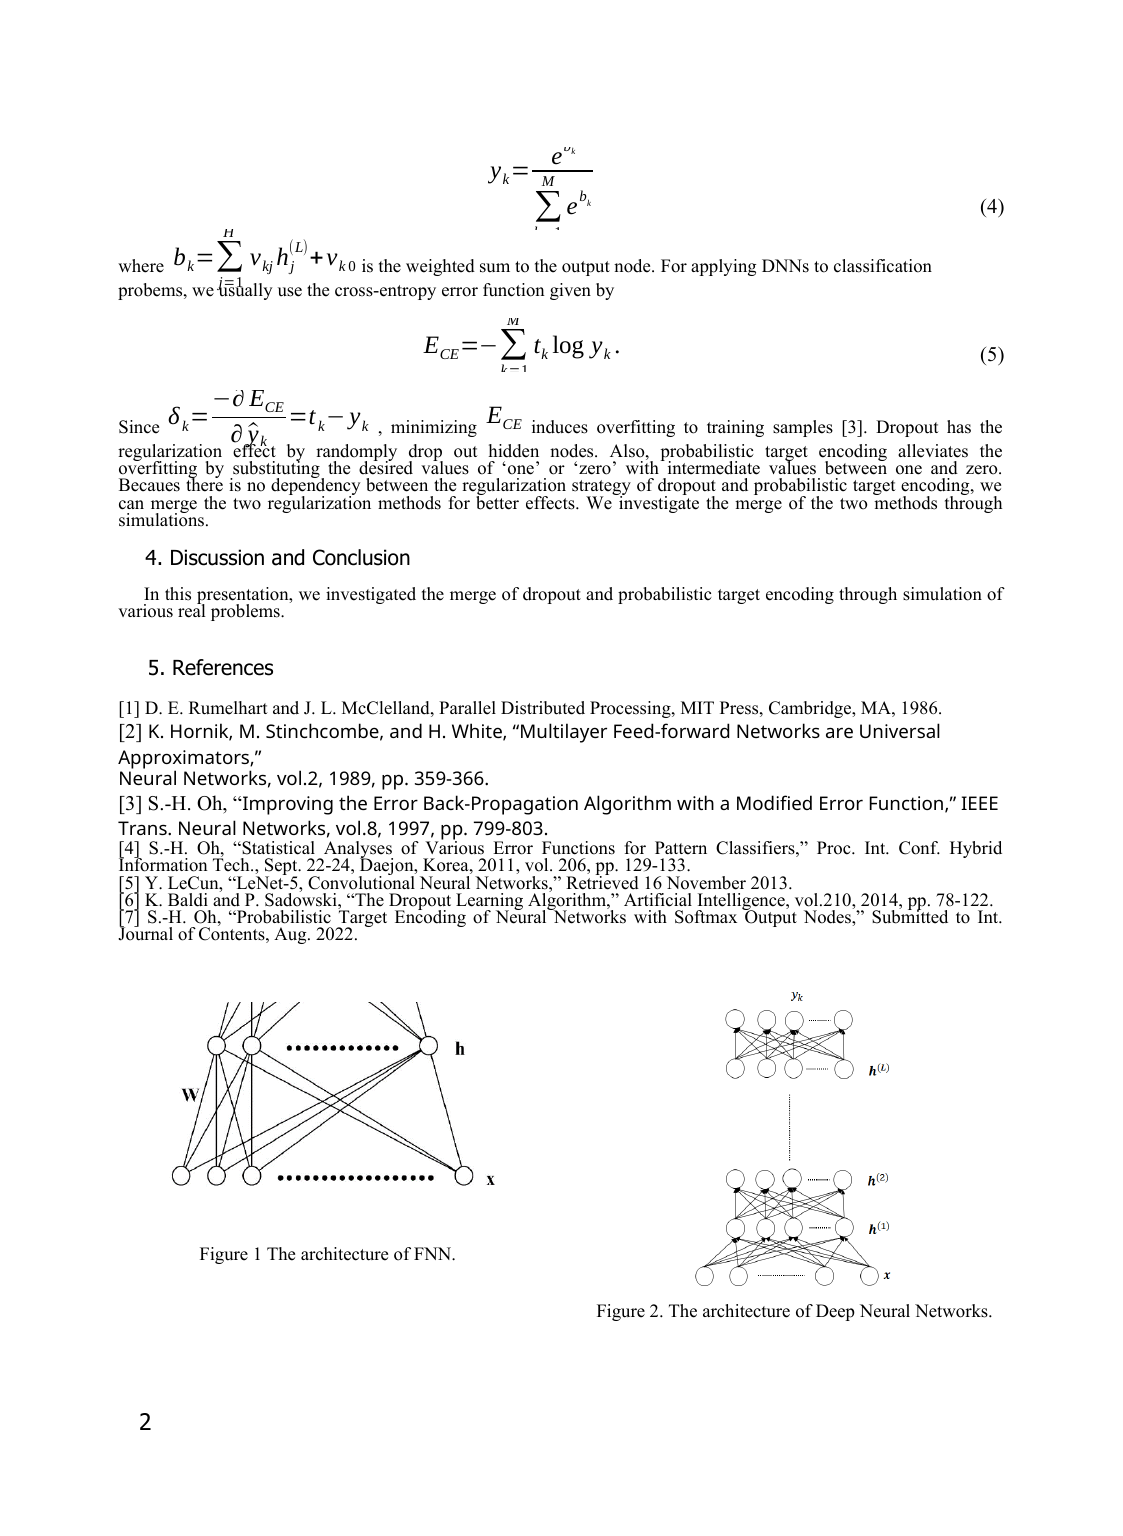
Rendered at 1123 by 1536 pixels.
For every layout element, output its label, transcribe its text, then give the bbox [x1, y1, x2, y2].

text In this presentation, we investigated the merge of dropout and probabilistic target encoding through simulation of various real problems. [118, 587, 1004, 621]
text 5. References [118, 660, 1004, 680]
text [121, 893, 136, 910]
picture [695, 985, 894, 1286]
text [7] S.-H. Oh, “Probabilistic Target Encoding of Neural Networks with Softmax Output Nodes,” Submitted to Int. Journal of Contents, Aug. 2022. [118, 910, 1004, 944]
text Neural Networks, vol.2, 1989, pp. 359-366. [118, 769, 1004, 790]
text [6] K. Baldi and P. Sadowski, “The Dropout Learning Algorithm,” Artificial Intelligence, vol.210, 2014, pp. 78-122. [138, 893, 1004, 910]
text (5) [118, 318, 1004, 372]
text Figure 1 The architecture of FNN. [118, 1243, 537, 1264]
picture [168, 1002, 495, 1195]
text (4) [118, 148, 1004, 230]
text [3] S.-H. Oh, “Improving the Error Back-Propagation Algorithm with a Modified Error Function,” IEEE Trans. Neural Networks, vol.8, 1997, pp. 799-803. [118, 790, 1004, 841]
text Figure 2. The architecture of Deep Neural Networks. [585, 1300, 1004, 1322]
text where is the weighted sum to the output node. For applying DNNs to classification probems, we usually use the cross-entropy error function given by [118, 230, 1004, 301]
text [4] S.-H. Oh, “Statistical Analyses of Various Error Functions for Pattern Classifiers,” Proc. Int. Conf. Hybrid Information Tech., Sept. 22-24, Daejon, Korea, 2011, vol. 206, pp. 129-133. [118, 841, 1004, 876]
text [5] Y. LeCun, “LeNet-5, Convolutional Neural Networks,” Retrieved 16 November 2013. [138, 876, 1004, 893]
text [1] D. E. Rumelhart and J. L. McClelland, Parallel Distributed Processing, MIT Press, Cambridge, MA, 1986. [118, 697, 1004, 718]
text Since , minimizing induces overfitting to training samples [3]. Dropout has the regularization effect by randomply drop out hidden nodes. Also, probabilistic target encoding alleviates the overfitting by substituting the desired values of ‘one’ or ‘zero’ with intermediate values between one and zero. Becaues there is no dependency between the regularization strategy of dropout and probabilistic target encoding, we can merge the two regularization methods for better effects. We investigate the merge of the two methods through simulations. [118, 391, 1004, 530]
text [2] K. Hornik, M. Stinchcombe, and H. White, “Multilayer Feed-forward Networks are Universal Approximators,” [118, 718, 1004, 769]
subtitle 4. Discussion and Conclusion [118, 549, 1004, 570]
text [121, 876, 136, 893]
